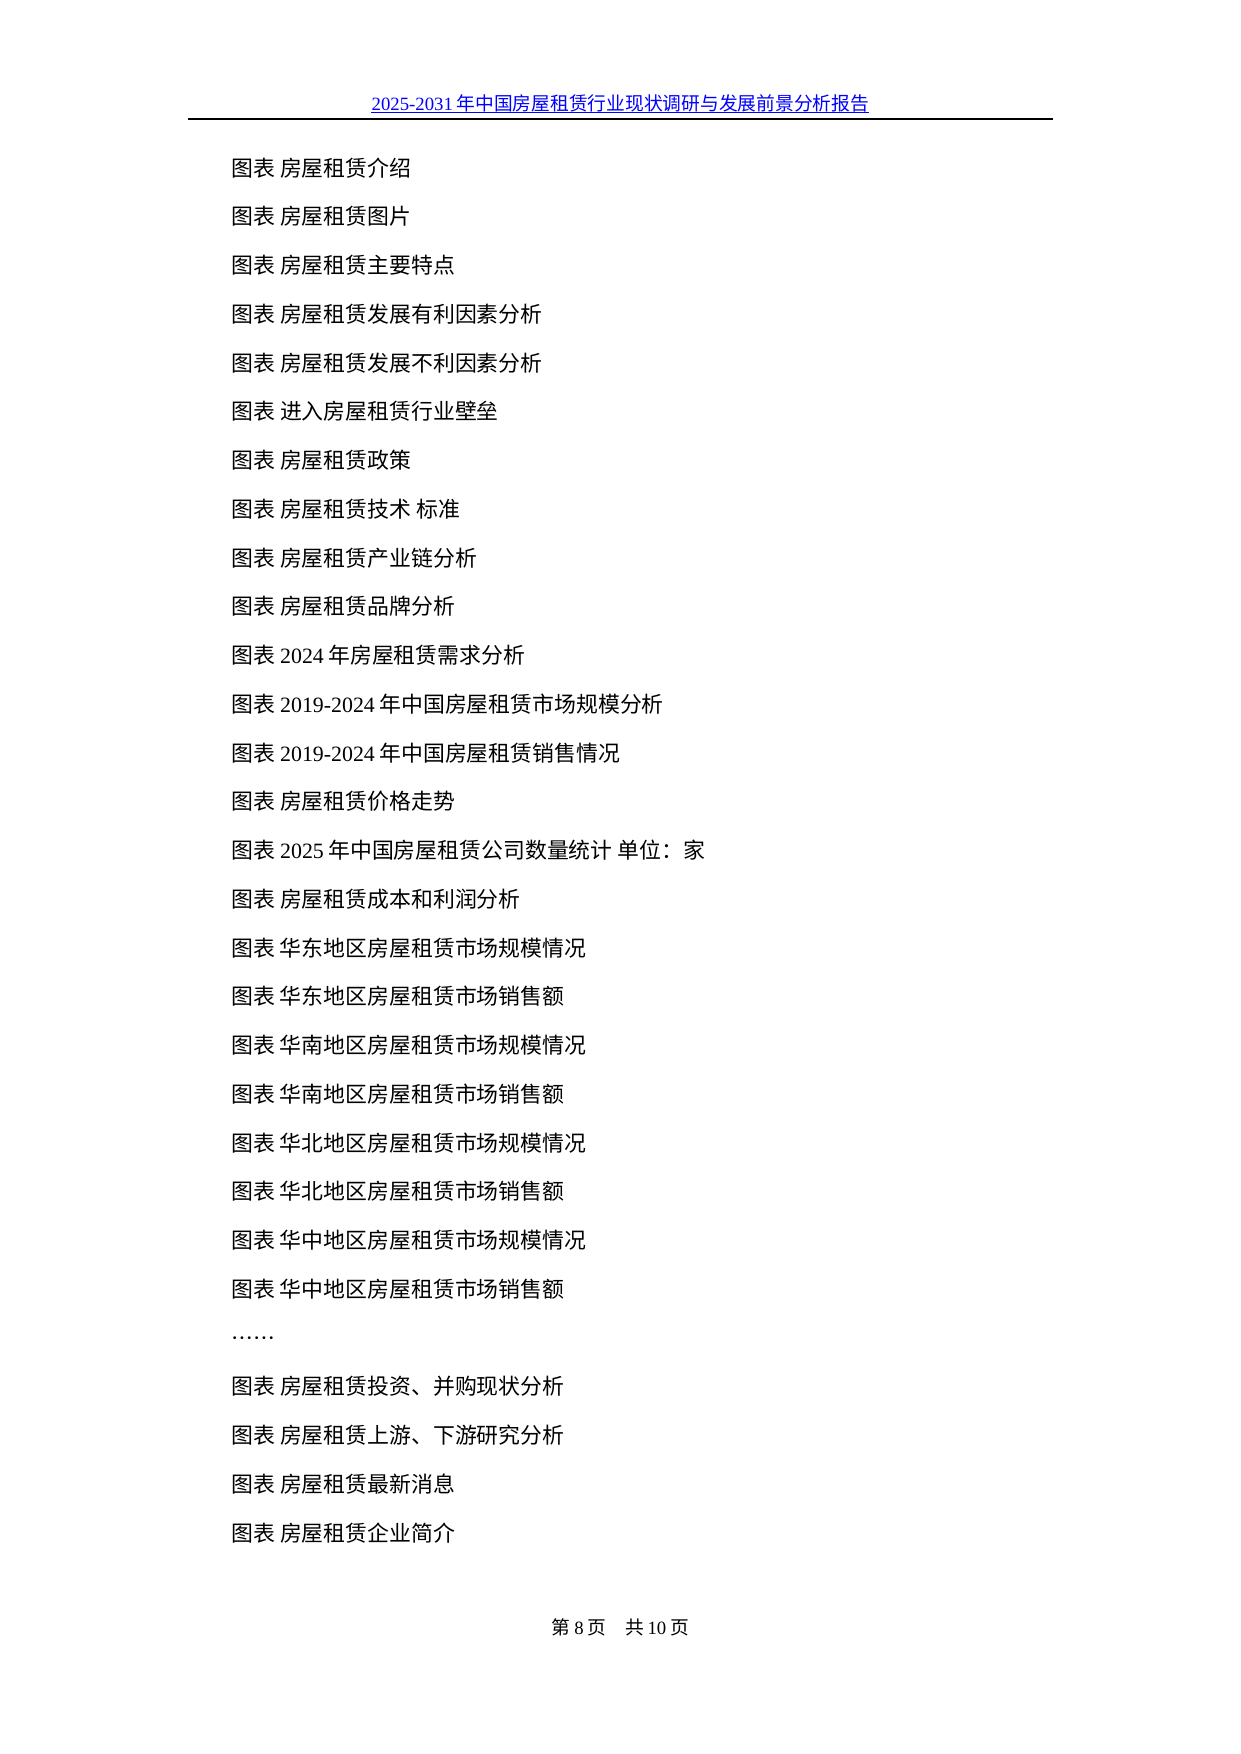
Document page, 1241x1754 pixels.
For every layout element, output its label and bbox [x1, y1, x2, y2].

text [187, 150, 1053, 1548]
